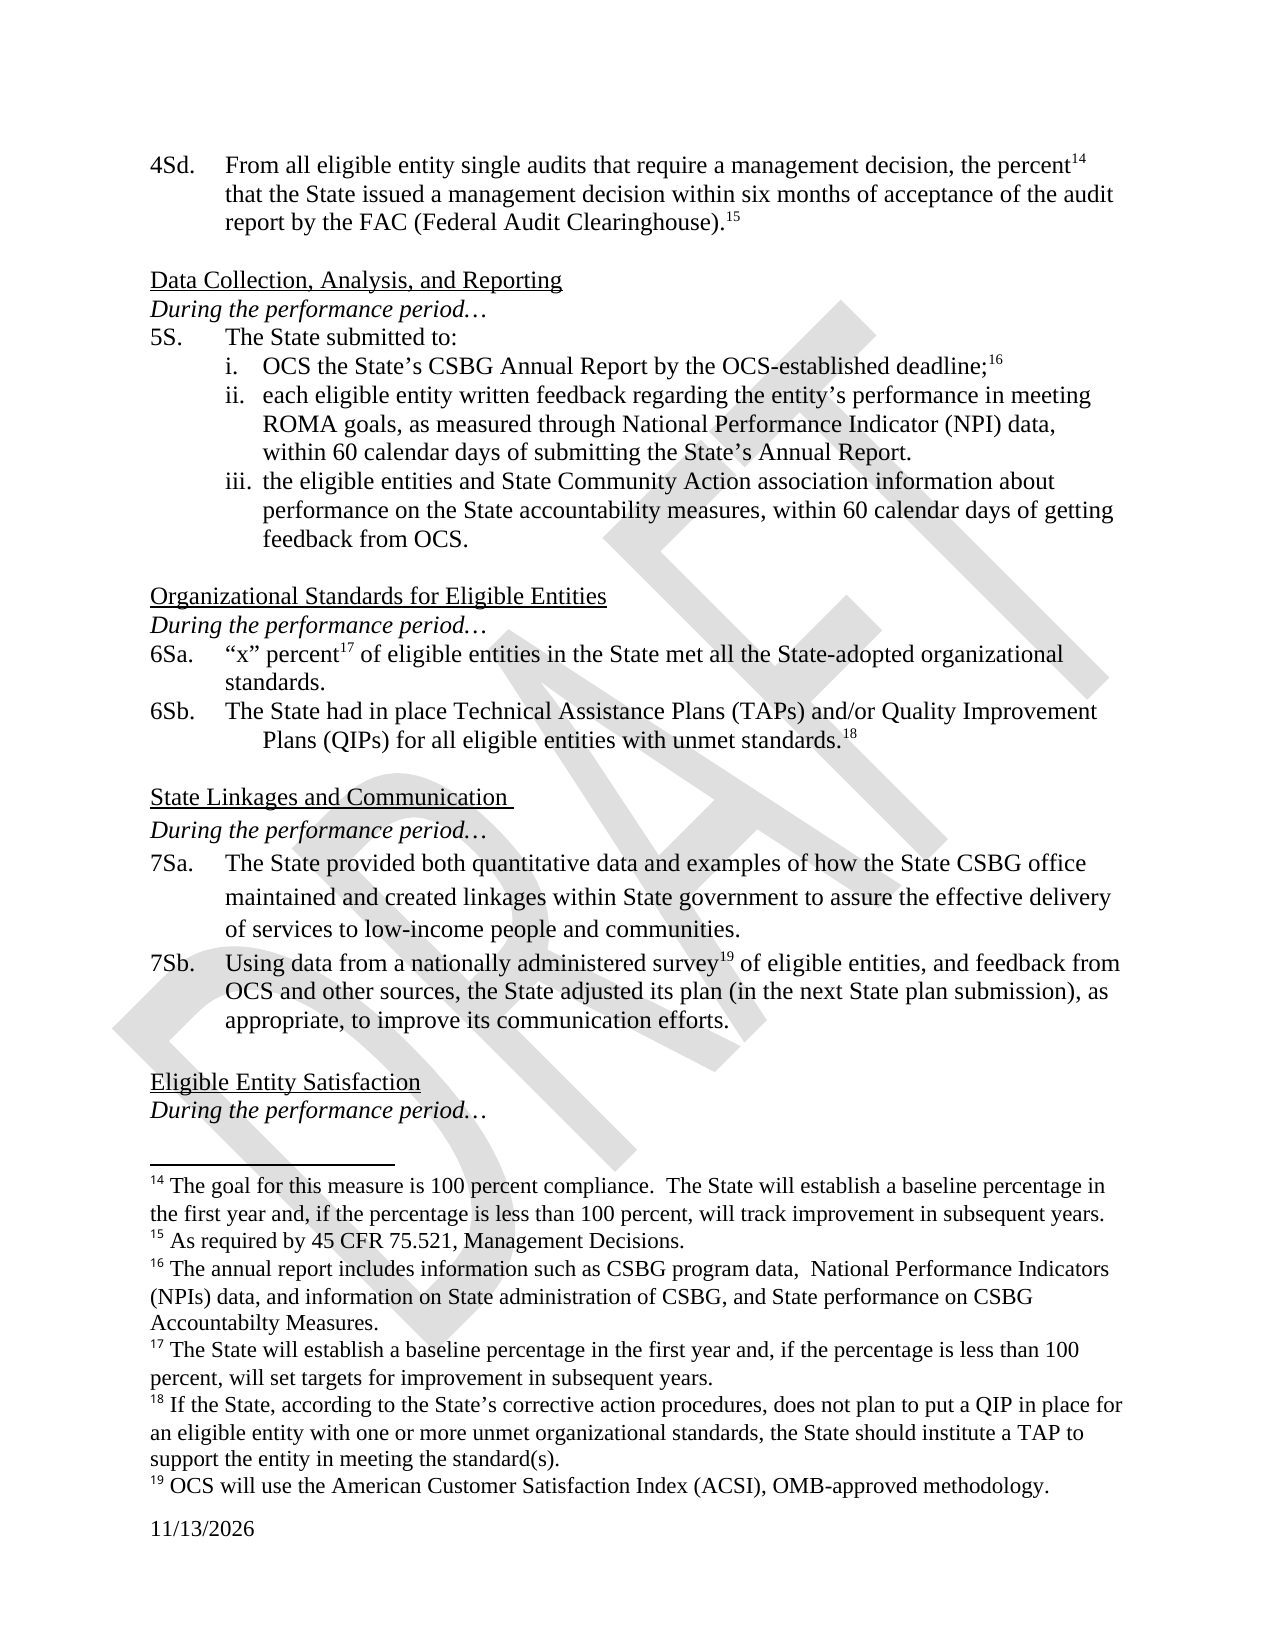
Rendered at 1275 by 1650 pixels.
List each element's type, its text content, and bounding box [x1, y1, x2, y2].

text During the performance period… [150, 610, 1125, 639]
text 5S. The State submitted to: [150, 322, 1125, 351]
list each eligible entity written feedback regarding the entity’s performance in meeting ROMA goals, as measured through National Performance Indicator (NPI) data, within 60 calendar days of submitting the State’s Annual Report. [225, 380, 1125, 466]
list the eligible entities and State Community Action association information about performance on the State accountability measures, within 60 calendar days of getting feedback from OCS. [225, 466, 1125, 552]
text Eligible Entity Satisfaction [150, 1067, 1125, 1096]
text 7Sa. The State provided both quantitative data and examples of how the State CSBG office maintained and created linkages within State government to assure the effective delivery of services to low-income people and communities. [150, 848, 1125, 943]
text 7Sb. Using data from a nationally administered survey of eligible entities, and feedback from OCS and other sources, the State adjusted its plan (in the next State plan submission), as appropriate, to improve its communication efforts. [150, 948, 1125, 1034]
list OCS the State’s CSBG Annual Report by the OCS-established deadline; [225, 351, 1125, 380]
text During the performance period… [150, 1096, 1125, 1124]
text Organizational Standards for Eligible Entities [150, 581, 1125, 610]
text 4Sd. From all eligible entity single audits that require a management decision, the percent that the State issued a management decision within six months of acceptance of the audit report by the FAC (Federal Audit Clearinghouse). [150, 150, 1125, 236]
text 6Sb. The State had in place Technical Assistance Plans (TAPs) and/or Quality Improvement Plans (QIPs) for all eligible entities with unmet standards. [150, 696, 1125, 754]
text State Linkages and Communication [150, 782, 1125, 811]
text During the performance period… [150, 294, 1125, 322]
text 6Sa. “x” percent of eligible entities in the State met all the State-adopted organizational standards. [150, 639, 1125, 696]
text Data Collection, Analysis, and Reporting [150, 265, 1125, 294]
text During the performance period… [150, 816, 1125, 844]
